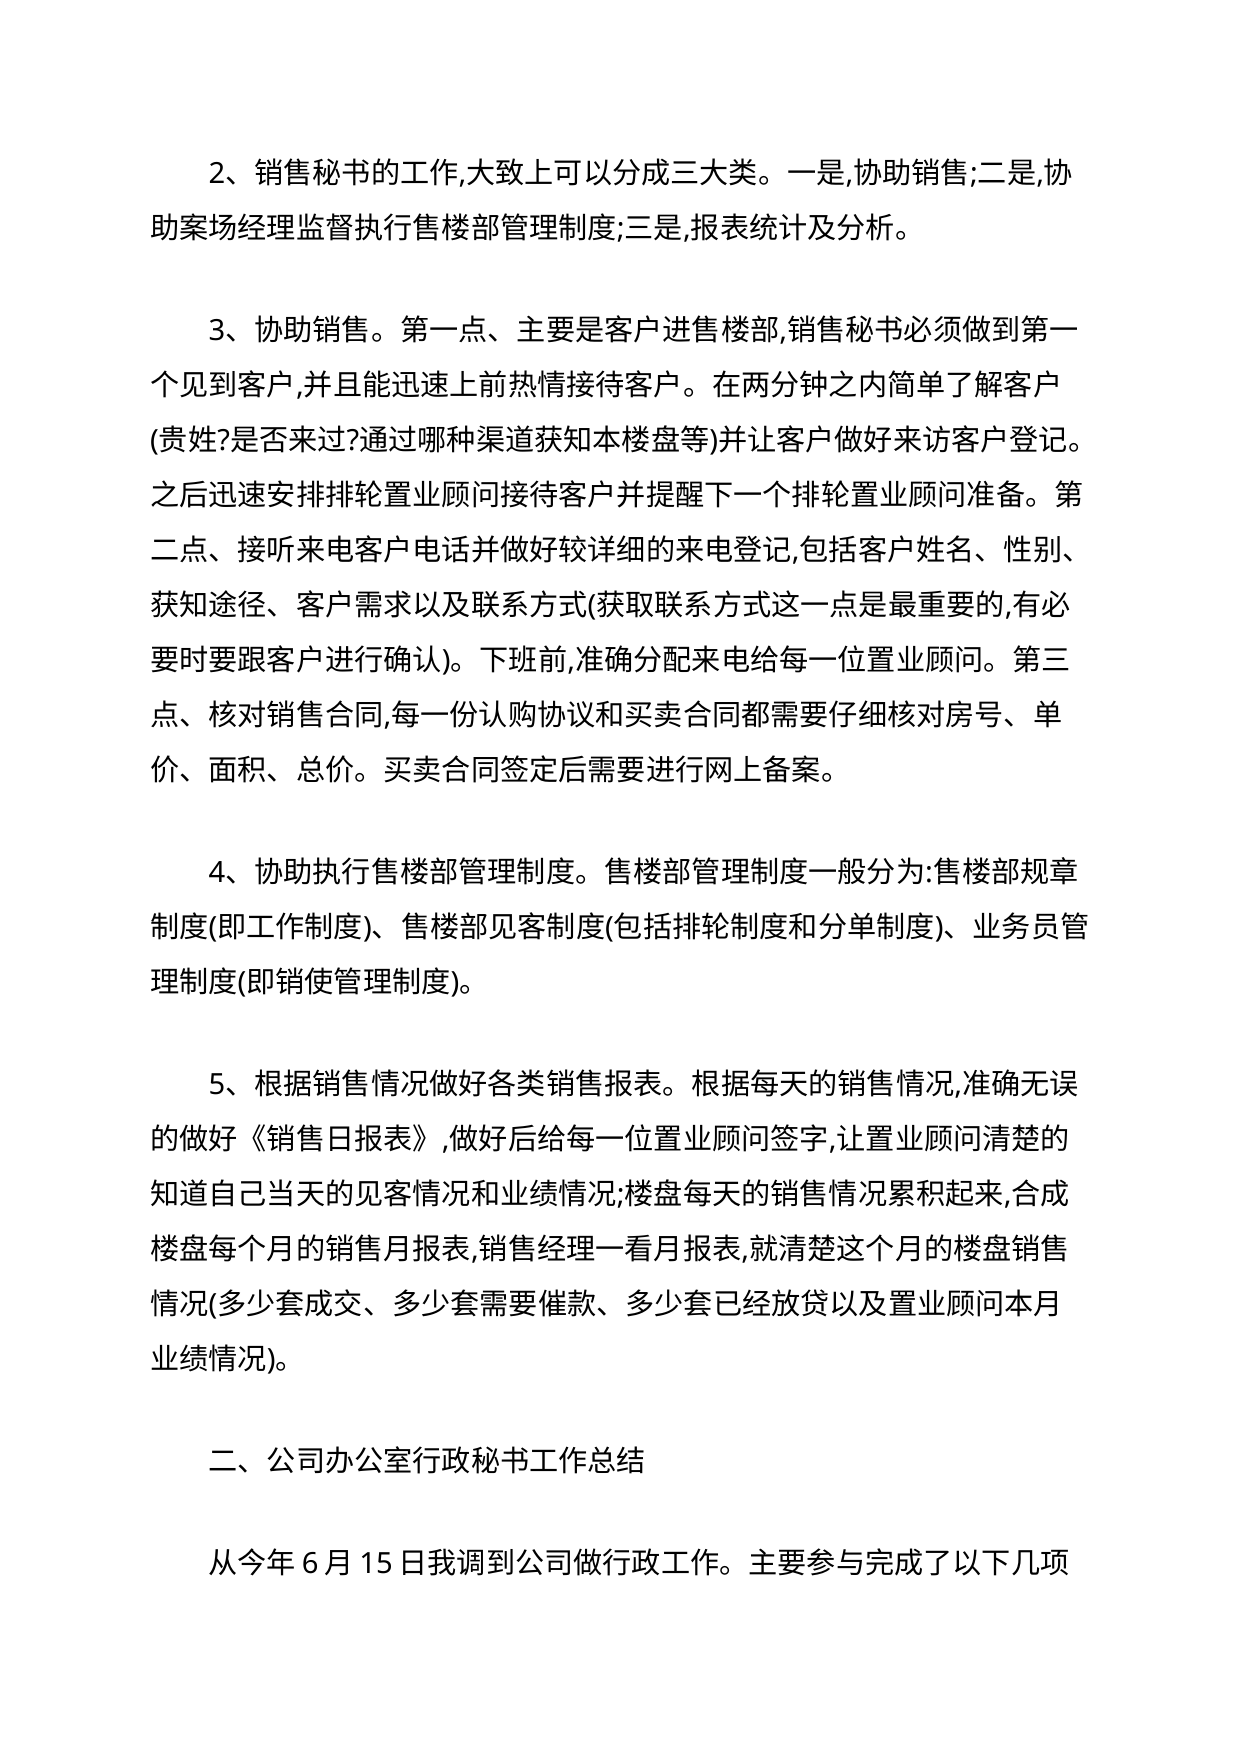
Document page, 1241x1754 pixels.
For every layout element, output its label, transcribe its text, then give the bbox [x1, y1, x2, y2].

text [150, 1539, 1090, 1582]
text 5、根据销售情况做好各类销售报表。根据每天的销售情况,准确无误的做好《销售日报表》,做好后给每一位置业顾问签字,让置业顾问清楚的知道自己当天的见客情况和业绩情况;楼盘每天的销售情况累积起来,合成楼盘每个月的销售月报表,销售经理一看月报表,就清楚这个月的楼盘销售情况(多少套成交、多少套需要催款、多少套已经放贷以及置业顾问本月业绩情况)。 [150, 1061, 1090, 1378]
text 2、销售秘书的工作,大致上可以分成三大类。一是,协助销售;二是,协助案场经理监督执行售楼部管理制度;三是,报表统计及分析。 [150, 150, 1090, 247]
text 3、协助销售。第一点、主要是客户进售楼部,销售秘书必须做到第一个见到客户,并且能迅速上前热情接待客户。在两分钟之内简单了解客户(贵姓?是否来过?通过哪种渠道获知本楼盘等)并让客户做好来访客户登记。之后迅速安排排轮置业顾问接待客户并提醒下一个排轮置业顾问准备。第二点、接听来电客户电话并做好较详细的来电登记,包括客户姓名、性别、获知途径、客户需求以及联系方式(获取联系方式这一点是最重要的,有必要时要跟客户进行确认)。下班前,准确分配来电给每一位置业顾问。第三点、核对销售合同,每一份认购协议和买卖合同都需要仔细核对房号、单价、面积、总价。买卖合同签定后需要进行网上备案。 [150, 307, 1090, 789]
text 二、公司办公室行政秘书工作总结 [150, 1438, 1090, 1480]
text 4、协助执行售楼部管理制度。售楼部管理制度一般分为:售楼部规章制度(即工作制度)、售楼部见客制度(包括排轮制度和分单制度)、业务员管理制度(即销使管理制度)。 [150, 849, 1090, 1001]
